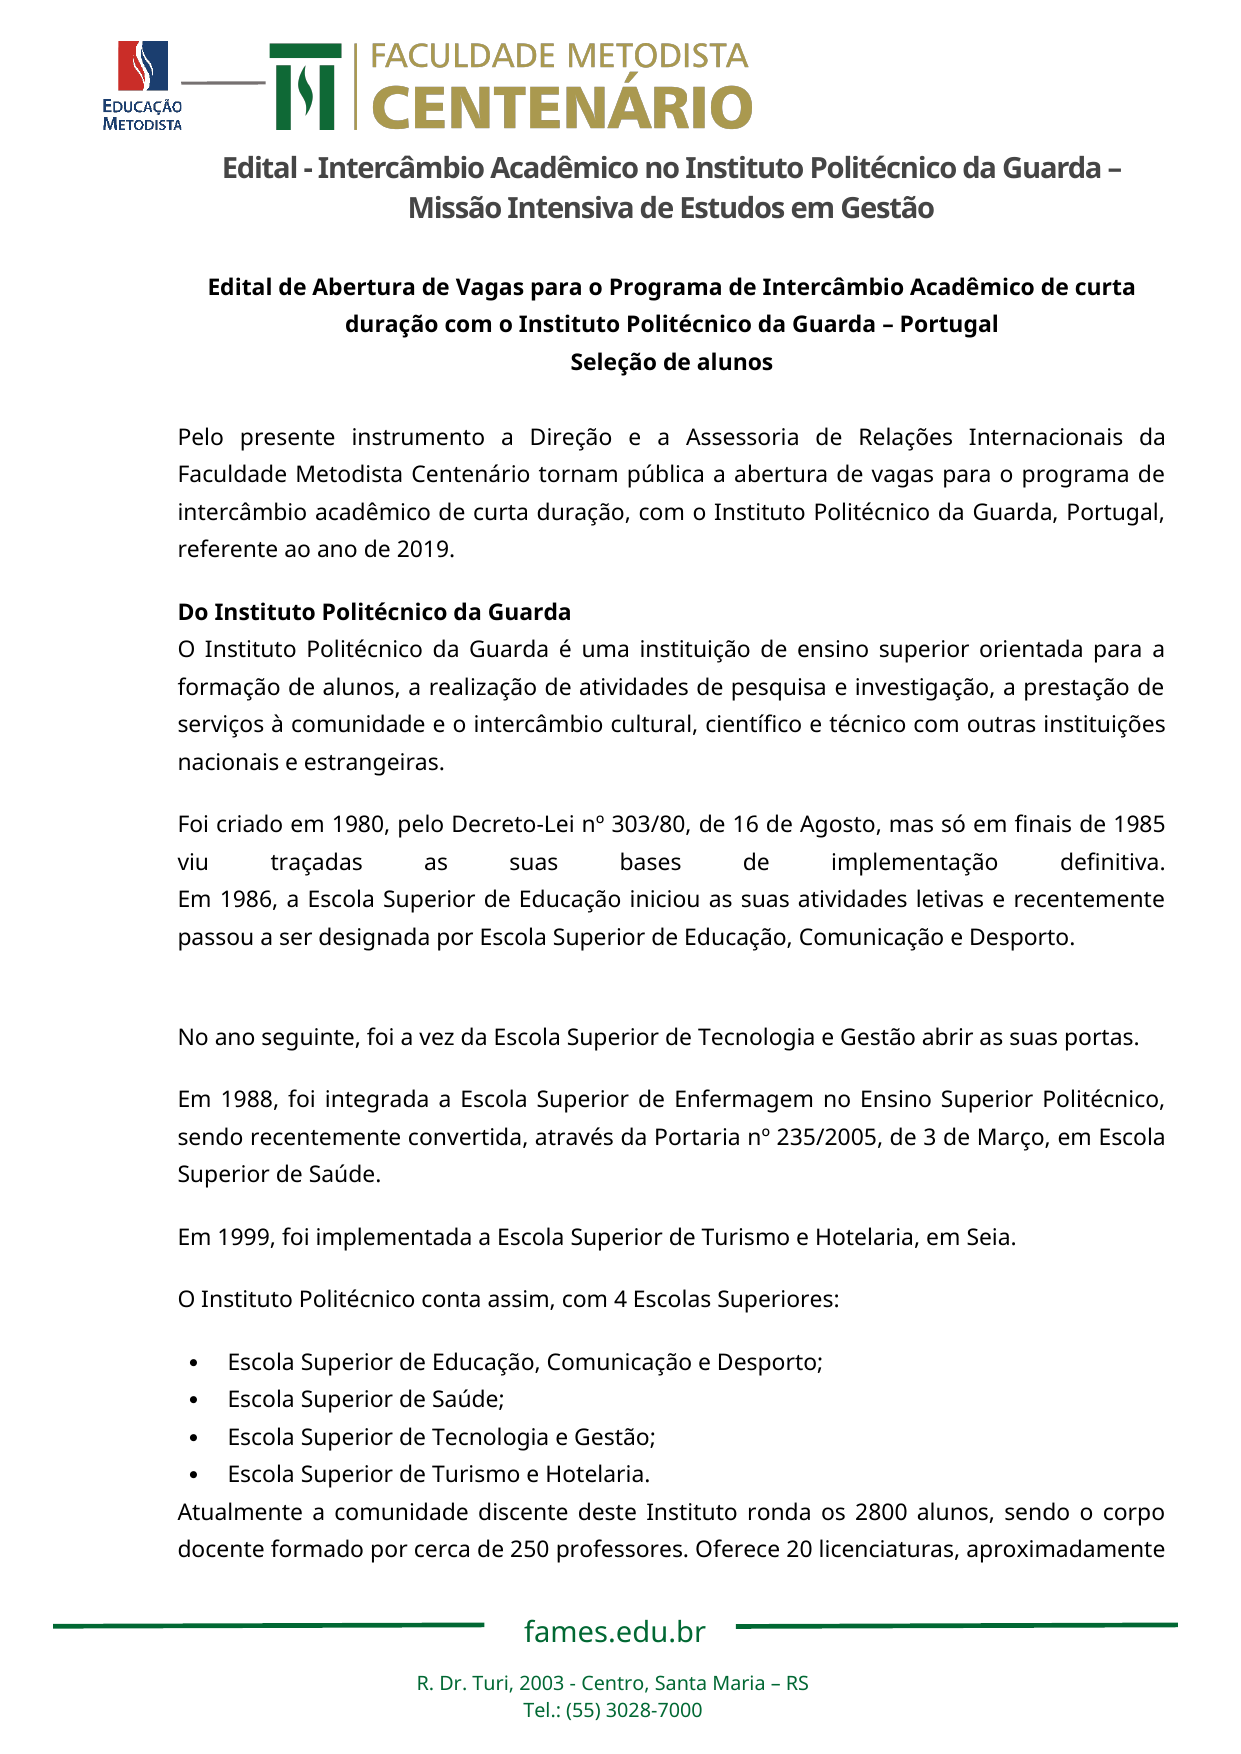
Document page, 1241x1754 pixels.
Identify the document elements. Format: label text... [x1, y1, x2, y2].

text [177, 1489, 1167, 1564]
list Escola Superior de Tecnologia e Gestão; [190, 1414, 1167, 1452]
list Escola Superior de Saúde; [190, 1377, 1167, 1414]
list Escola Superior de Turismo e Hotelaria. [190, 1452, 1167, 1489]
text Em 1988, foi integrada a Escola Superior de Enfermagem no Ensino Superior Politécnico, sendo recentemente convertida, através da Portaria nº 235/2005, de 3 de Março, em Escola Superior de Saúde. [177, 1077, 1167, 1189]
picture [103, 41, 182, 130]
text Em 1999, foi implementada a Escola Superior de Turismo e Hotelaria, em Seia. [177, 1214, 1167, 1252]
text Seleção de alunos [177, 339, 1167, 377]
text O Instituto Politécnico conta assim, com 4 Escolas Superiores: [177, 1277, 1167, 1314]
text Do Instituto Politécnico da Guarda [177, 589, 1167, 627]
text O Instituto Politécnico da Guarda é uma instituição de ensino superior orientada para a formação de alunos, a realização de atividades de pesquisa e investigação, a prestação de serviços à comunidade e o intercâmbio cultural, científico e técnico com outras instituições nacionais e estrangeiras. [177, 627, 1167, 777]
text Edital - Intercâmbio Acadêmico no Instituto Politécnico da Guarda – Missão Intensiva de Estudos em Gestão [177, 148, 1167, 227]
picture [269, 43, 752, 130]
text Pelo presente instrumento a Direção e a Assessoria de Relações Internacionais da Faculdade Metodista Centenário tornam pública a abertura de vagas para o programa de intercâmbio acadêmico de curta duração, com o Instituto Politécnico da Guarda, Portugal, referente ao ano de 2019. [177, 414, 1167, 564]
text Edital de Abertura de Vagas para o Programa de Intercâmbio Acadêmico de curta duração com o Instituto Politécnico da Guarda – Portugal [177, 264, 1167, 339]
list Escola Superior de Educação, Comunicação e Desporto; [190, 1339, 1167, 1377]
text Foi criado em 1980, pelo Decreto-Lei nº 303/80, de 16 de Agosto, mas só em finais de 1985 viu traçadas as suas bases de implementação definitiva. Em 1986, a Escola Superior de Educação iniciou as suas atividades letivas e recentemente passou a ser designada por Escola Superior de Educação, Comunicação e Desporto. [177, 802, 1167, 952]
text No ano seguinte, foi a vez da Escola Superior de Tecnologia e Gestão abrir as suas portas. [177, 1014, 1167, 1052]
